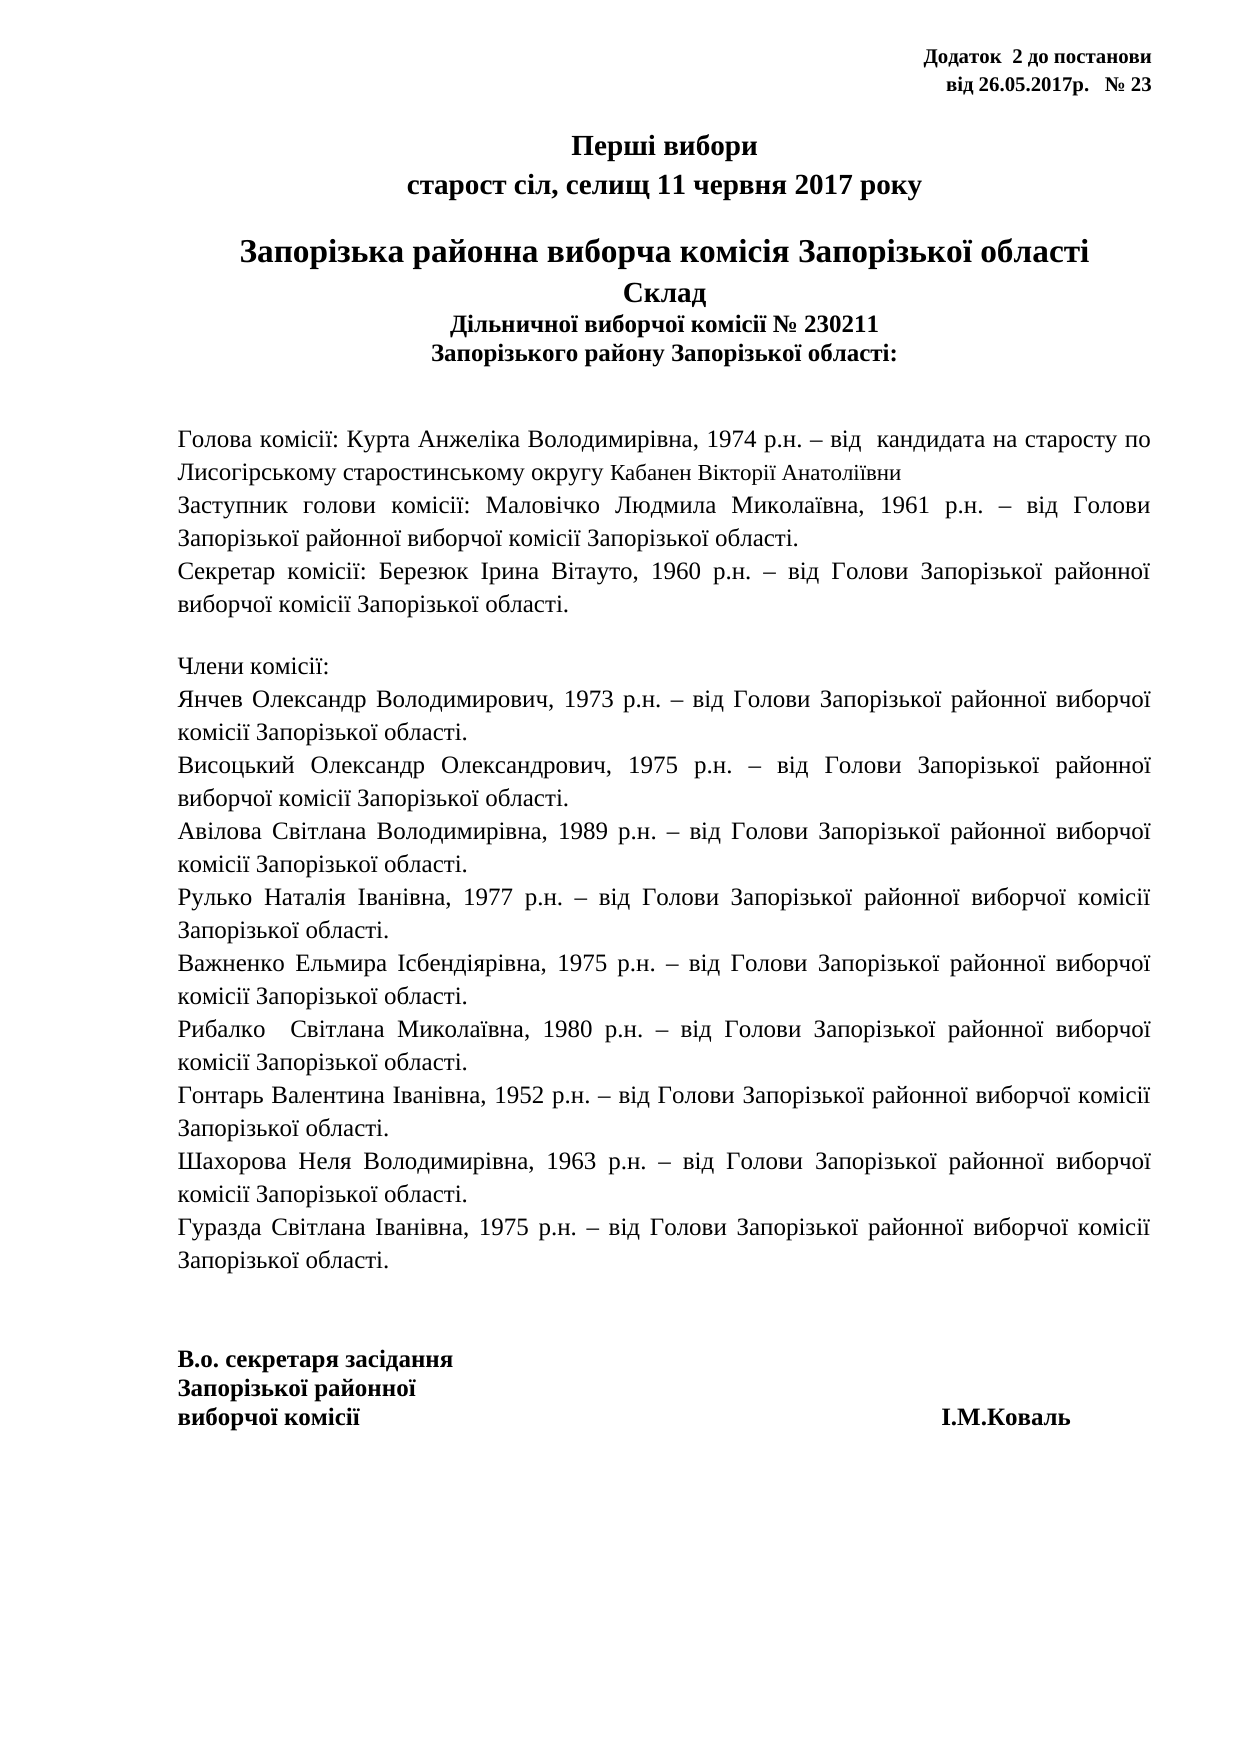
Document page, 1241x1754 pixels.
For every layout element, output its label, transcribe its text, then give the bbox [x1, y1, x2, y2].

text від 26.05.2017р. № 23 [841, 72, 1152, 96]
text Запорізької районної [177, 1373, 1152, 1402]
text Висоцький Олександр Олександрович, 1975 р.н. – від Голови Запорізької районної виборчої комісії Запорізької області. [177, 750, 1152, 812]
text Заступник голови комісії: Маловічко Людмила Миколаївна, 1961 р.н. – від Голови Запорізької районної виборчої комісії Запорізької області. [177, 490, 1152, 552]
text Склад [177, 276, 1152, 309]
text Янчев Олександр Володимирович, 1973 р.н. – від Голови Запорізької районної виборчої комісії Запорізької області. [177, 684, 1152, 746]
text виборчої комісії І.М.Коваль [177, 1402, 1152, 1431]
text Рибалко Світлана Миколаївна, 1980 р.н. – від Голови Запорізької районної виборчої комісії Запорізької області. [177, 1014, 1152, 1076]
text Голова комісії: Курта Анжеліка Володимирівна, 1974 р.н. – від кандидата на старосту по Лисогірському старостинському округу Кабанен Вікторії Анатоліївни [177, 424, 1152, 486]
text Перші вибори [177, 128, 1152, 162]
text В.о. секретаря засідання [177, 1344, 1152, 1373]
text Члени комісії: [177, 651, 1152, 680]
text Авілова Світлана Володимирівна, 1989 р.н. – від Голови Запорізької районної виборчої комісії Запорізької області. [177, 816, 1152, 878]
text Важненко Ельмира Ісбендіярівна, 1975 р.н. – від Голови Запорізької районної виборчої комісії Запорізької області. [177, 948, 1152, 1010]
text Секретар комісії: Березюк Ірина Вітауто, 1960 р.н. – від Голови Запорізької районної виборчої комісії Запорізької області. [177, 556, 1152, 618]
text Шахорова Неля Володимирівна, 1963 р.н. – від Голови Запорізької районної виборчої комісії Запорізької області. [177, 1146, 1152, 1208]
text старост сіл, селищ 11 червня 2017 року [177, 167, 1152, 200]
text Запорізького району Запорізької області: [177, 338, 1152, 367]
text Дільничної виборчої комісії № 230211 [177, 309, 1152, 338]
text Запорізька районна виборча комісія Запорізької області [177, 232, 1152, 270]
text Гонтарь Валентина Іванівна, 1952 р.н. – від Голови Запорізької районної виборчої комісії Запорізької області. [177, 1080, 1152, 1142]
text Рулько Наталія Іванівна, 1977 р.н. – від Голови Запорізької районної виборчої комісії Запорізької області. [177, 882, 1152, 944]
text Гуразда Світлана Іванівна, 1975 р.н. – від Голови Запорізької районної виборчої комісії Запорізької області. [177, 1212, 1152, 1274]
text Додаток 2 до постанови [177, 44, 1152, 68]
